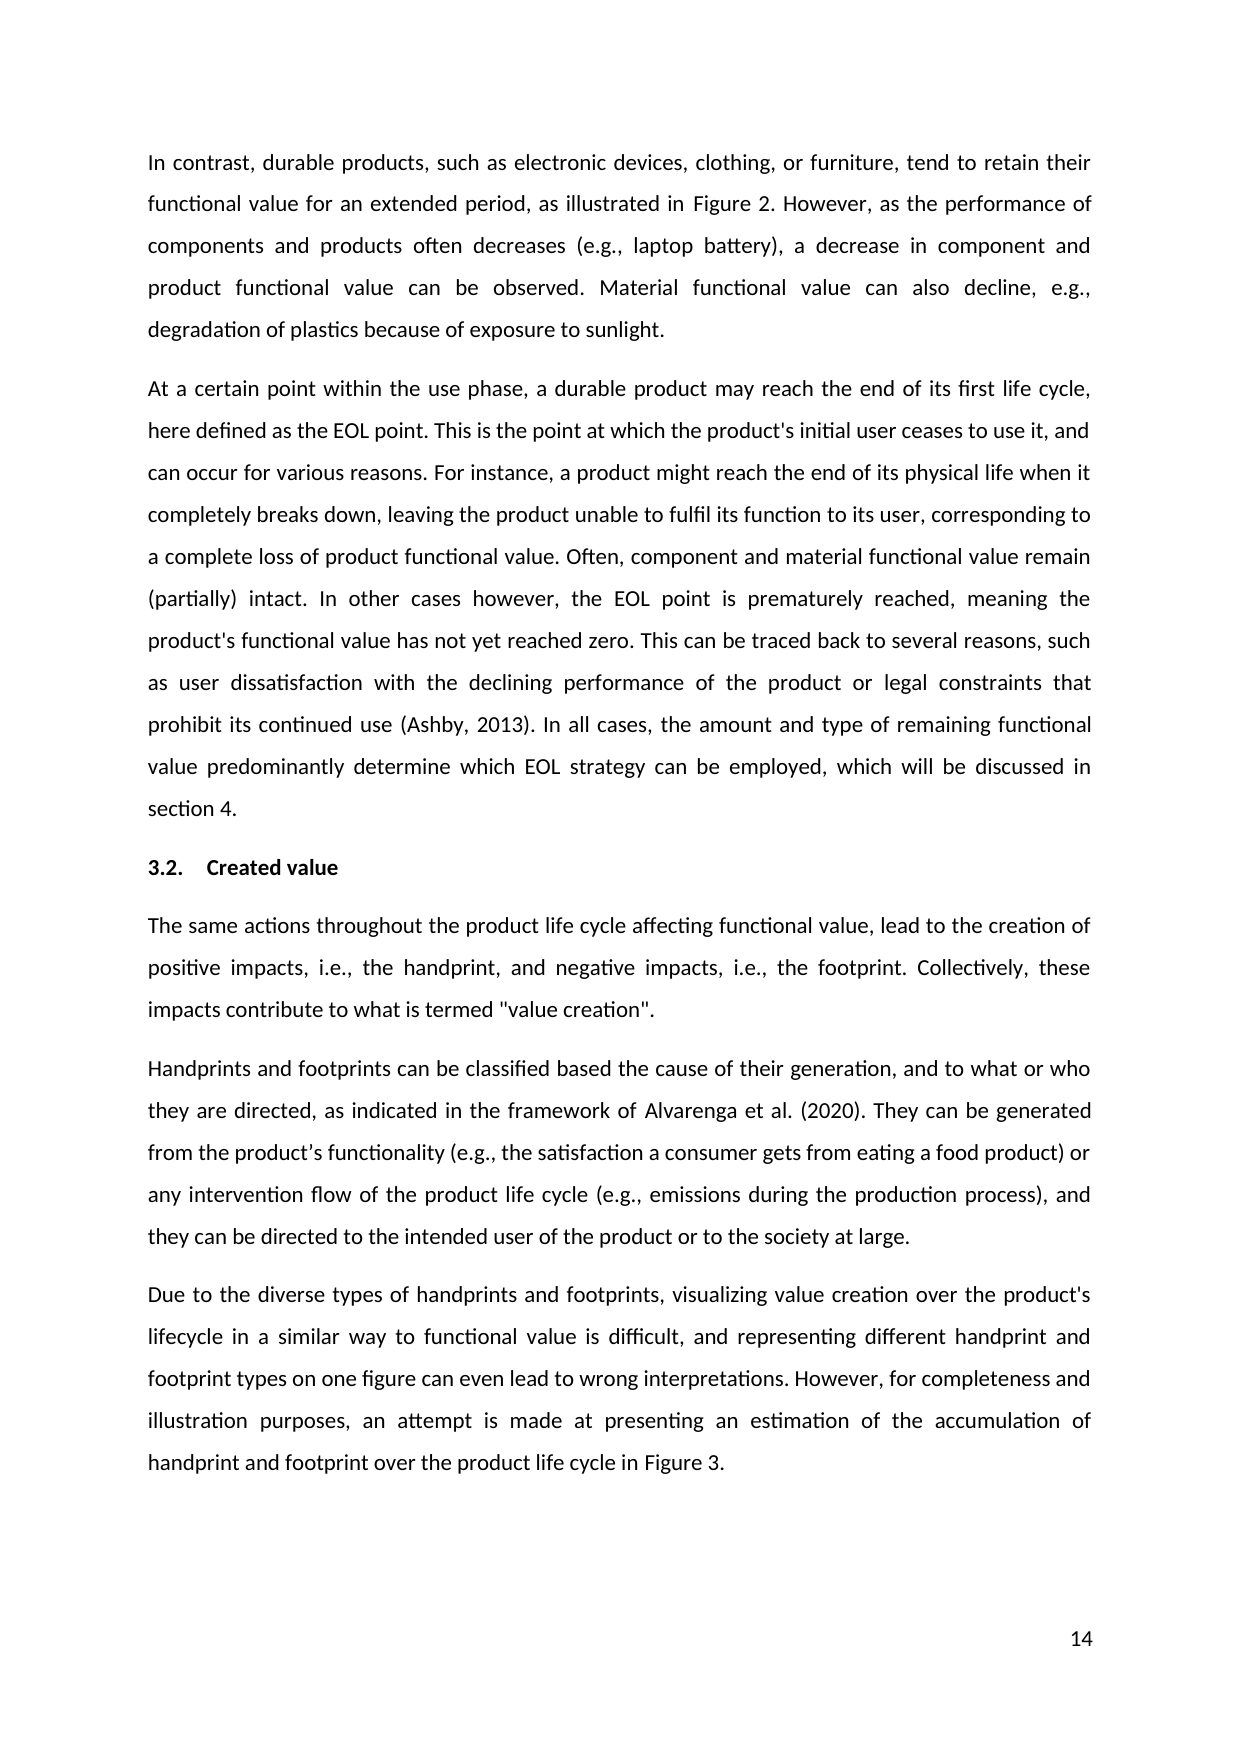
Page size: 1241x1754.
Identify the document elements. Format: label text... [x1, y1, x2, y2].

text At a certain point within the use phase, a durable product may reach the end of its first life cycle, here defined as the EOL point. This is the point at which the product's initial user ceases to use it, and can occur for various reasons. For instance, a product might reach the end of its physical life when it completely breaks down, leaving the product unable to fulfil its function to its user, corresponding to a complete loss of product functional value. Often, component and material functional value remain (partially) intact. In other cases however, the EOL point is prematurely reached, meaning the product's functional value has not yet reached zero. This can be traced back to several reasons, such as user dissatisfaction with the declining performance of the product or legal constraints that prohibit its continued use (Ashby, 2013). In all cases, the amount and type of remaining functional value predominantly determine which EOL strategy can be employed, which will be discussed in section 4. [148, 374, 1093, 822]
list Created value [148, 853, 1093, 881]
text Handprints and footprints can be classified based the cause of their generation, and to what or who they are directed, as indicated in the framework of Alvarenga et al. (2020). They can be generated from the product’s functionality (e.g., the satisfaction a consumer gets from eating a food product) or any intervention flow of the product life cycle (e.g., emissions during the production process), and they can be directed to the intended user of the product or to the society at large. [148, 1054, 1093, 1250]
text Due to the diverse types of handprints and footprints, visualizing value creation over the product's lifecycle in a similar way to functional value is difficult, and representing different handprint and footprint types on one figure can even lead to wrong interpretations. However, for completeness and illustration purposes, an attempt is made at presenting an estimation of the accumulation of handprint and footprint over the product life cycle in Figure 3. [148, 1280, 1093, 1476]
text The same actions throughout the product life cycle affecting functional value, lead to the creation of positive impacts, i.e., the handprint, and negative impacts, i.e., the footprint. Collectively, these impacts contribute to what is termed "value creation". [148, 911, 1093, 1023]
text In contrast, durable products, such as electronic devices, clothing, or furniture, tend to retain their functional value for an extended period, as illustrated in Figure 2. However, as the performance of components and products often decreases (e.g., laptop battery), a decrease in component and product functional value can be observed. Material functional value can also decline, e.g., degradation of plastics because of exposure to sunlight. [148, 148, 1093, 343]
